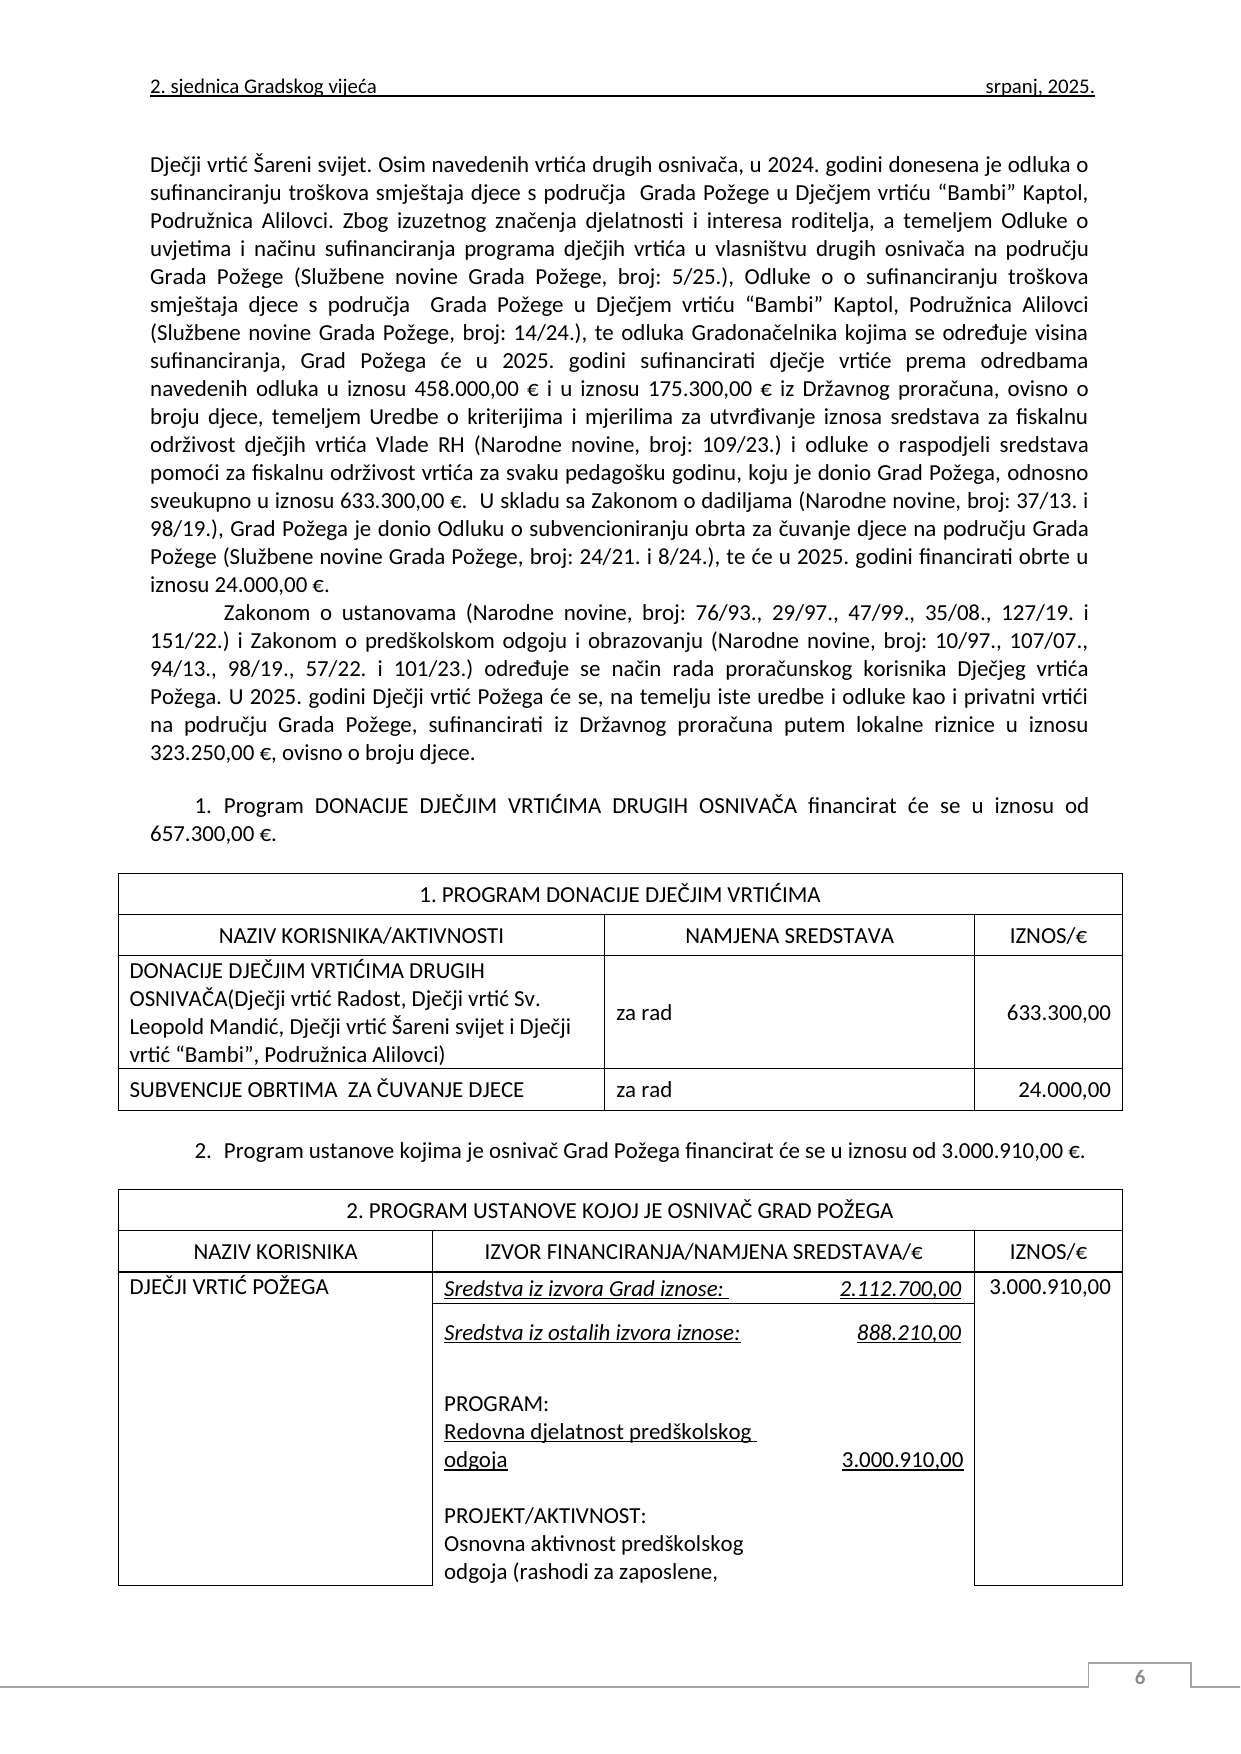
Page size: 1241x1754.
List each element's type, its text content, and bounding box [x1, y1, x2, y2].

table_cell DONACIJE DJEČJIM VRTIĆIMA DRUGIH OSNIVAČA(Dječji vrtić Radost, Dječji vrtić Sv. Leopold Mandić, Dječji vrtić Šareni svijet i Dječji vrtić “Bambi”, Podružnica Alilovci) [119, 956, 604, 1068]
table_cell NAMJENA SREDSTAVA [605, 915, 974, 955]
table_header 1. PROGRAM DONACIJE DJEČJIM VRTIĆIMA [119, 874, 1122, 914]
table_cell IZVOR FINANCIRANJA/NAMJENA SREDSTAVA/€ [433, 1231, 974, 1271]
table_cell za rad [605, 956, 974, 1068]
table_cell za rad [605, 1069, 974, 1110]
table_cell 24.000,00 [975, 1069, 1122, 1110]
table_cell 888.210,00 [782, 1304, 974, 1360]
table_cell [782, 1360, 974, 1585]
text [150, 150, 1090, 598]
table_cell 3.000.910,00 [975, 1273, 1122, 1585]
table_cell NAZIV KORISNIKA/AKTIVNOSTI [119, 915, 604, 955]
table_cell Sredstva iz ostalih izvora iznose: [433, 1304, 782, 1360]
table_cell NAZIV KORISNIKA [119, 1231, 432, 1271]
text 2. Program ustanove kojima je osnivač Grad Požega financirat će se u iznosu od 3.000.910,00 €. [150, 1136, 1090, 1164]
table_cell 2.112.700,00 [782, 1273, 974, 1303]
text Zakonom o ustanovama (Narodne novine, broj: 76/93., 29/97., 47/99., 35/08., 127/19. i 151/22.) i Zakonom o predškolskom odgoju i obrazovanju (Narodne novine, broj: 10/97., 107/07., 94/13., 98/19., 57/22. i 101/23.) određuje se način rada proračunskog korisnika Dječjeg vrtića Požega. U 2025. godini Dječji vrtić Požega će se, na temelju iste uredbe i odluke kao i privatni vrtići na području Grada Požege, sufinancirati iz Državnog proračuna putem lokalne riznice u iznosu 323.250,00 €, ovisno o broju djece. [150, 598, 1090, 766]
table_cell 633.300,00 [975, 956, 1122, 1068]
table_cell Sredstva iz izvora Grad iznose: [433, 1273, 782, 1303]
table_header 2. PROGRAM USTANOVE KOJOJ JE OSNIVAČ GRAD POŽEGA [119, 1190, 1122, 1230]
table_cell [433, 1360, 782, 1585]
table_cell IZNOS/€ [975, 1231, 1122, 1271]
table_cell SUBVENCIJE OBRTIMA ZA ČUVANJE DJECE [119, 1069, 604, 1110]
text 1. Program DONACIJE DJEČJIM VRTIĆIMA DRUGIH OSNIVAČA financirat će se u iznosu od 657.300,00 €. [150, 791, 1090, 847]
table_cell DJEČJI VRTIĆ POŽEGA [119, 1273, 432, 1585]
table_cell IZNOS/€ [975, 915, 1122, 955]
